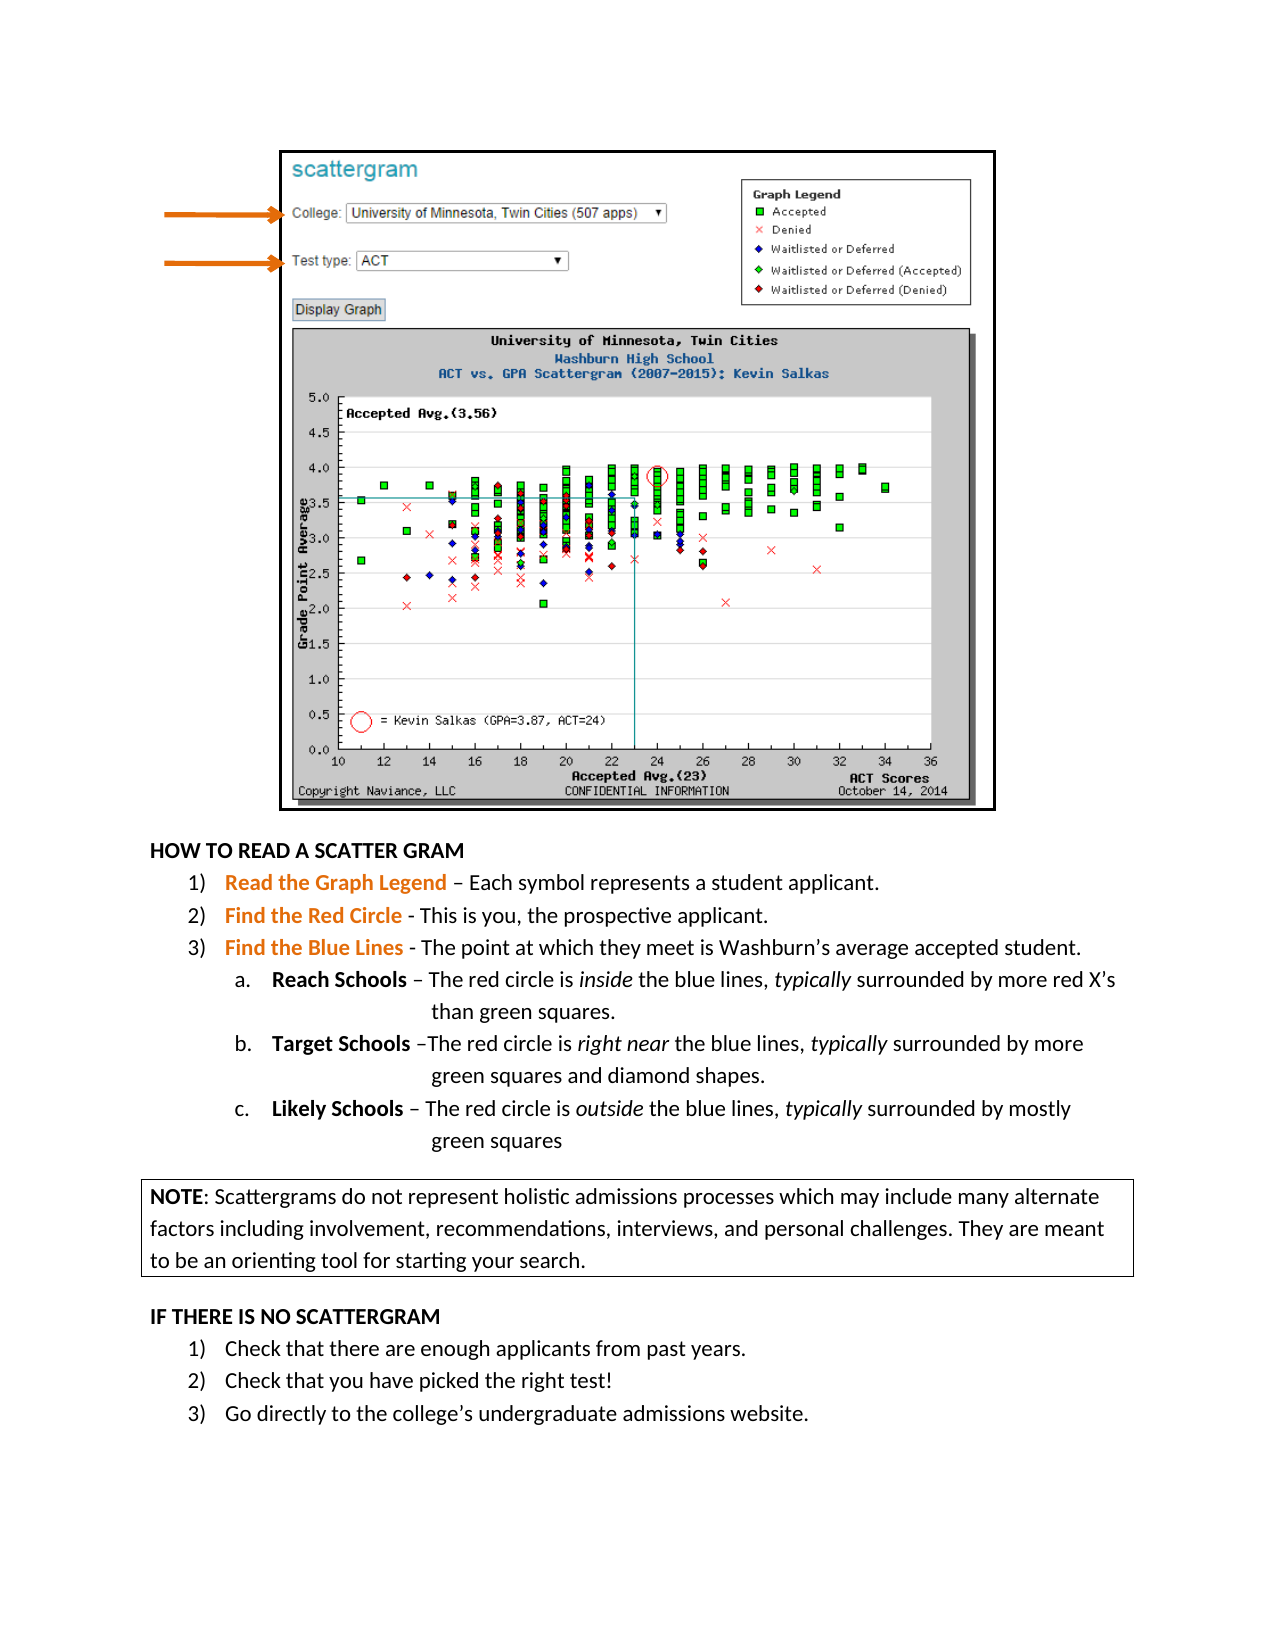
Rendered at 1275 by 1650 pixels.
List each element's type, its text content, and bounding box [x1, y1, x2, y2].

list Check that you have picked the right test! [187, 1367, 1125, 1395]
list green squares and diamond shapes. [431, 1062, 1125, 1090]
list Check that there are enough applicants from past years. [187, 1334, 1125, 1362]
text IF THERE IS NO SCATTERGRAM [150, 1302, 1125, 1330]
list Find the Blue Lines - The point at which they meet is Washburn’s average accepted student. [187, 933, 1125, 961]
list Read the Graph Legend – Each symbol represents a student applicant. [187, 868, 1125, 897]
list Reach Schools – The red circle is inside the blue lines, typically surrounded by more red X’s [234, 965, 1125, 993]
list than green squares. [431, 997, 1125, 1025]
list Find the Red Circle - This is you, the prospective applicant. [187, 901, 1125, 929]
text HOW TO READ A SCATTER GRAM [150, 836, 1125, 864]
list NOTE: Scattergrams do not represent holistic admissions processes which may include many alternate factors including involvement, recommendations, interviews, and personal challenges. They are meant to be an orienting tool for starting your search. [142, 1180, 1133, 1276]
list Target Schools –The red circle is right near the blue lines, typically surrounded by more [234, 1029, 1125, 1057]
list Likely Schools – The red circle is outside the blue lines, typically surrounded by mostly [234, 1094, 1125, 1122]
list Go directly to the college’s undergraduate admissions website. [187, 1399, 1125, 1427]
picture [282, 153, 993, 808]
list green squares [431, 1126, 1125, 1154]
